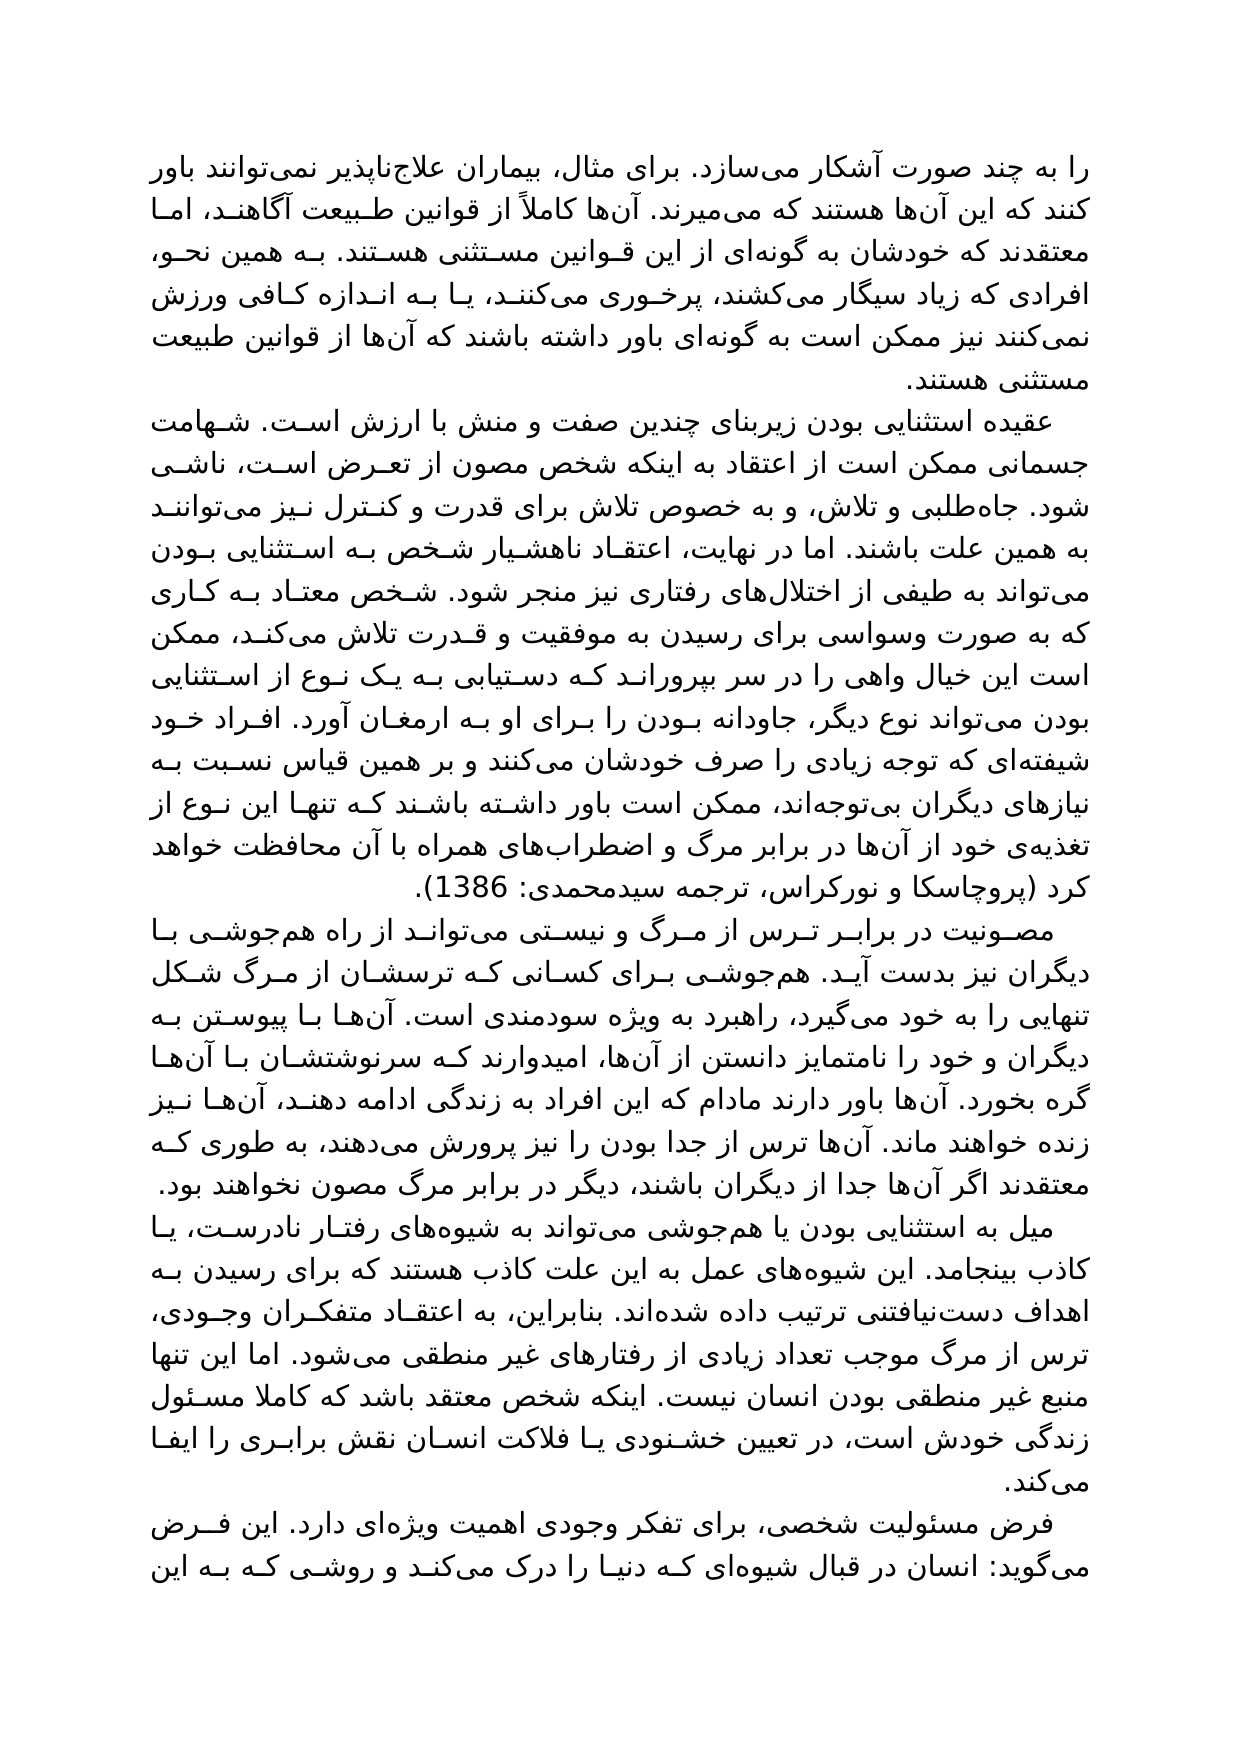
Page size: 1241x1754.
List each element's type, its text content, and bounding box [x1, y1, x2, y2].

text مصونیت در برابر ترس از مرگ و نیستی می‌تواند از راه هم‌جوشی با دیگران نیز بدست آید. هم‌جوشی برای کسانی که ترسشان از مرگ شکل تنهایی را به خود می‌گیرد، راهبرد به ویژه سودمندی است. آن‌ها با پیوستن به دیگران و خود را نامتمایز دانستن از آن‌ها، امیدوارند که سرنوشتشان با آن‌ها گره بخورد. آن‌ها باور دارند مادام که این افراد به زندگی ادامه دهند، آن‌ها نیز زنده خواهند ماند. آن‌ها ترس از جدا بودن را نیز پرورش می‌دهند، به طوری که معتقدند اگر آن‌ها جدا از دیگران باشند، دیگر در برابر مرگ مصون نخواهند بود. [150, 913, 1090, 1201]
text میل به استثنایی بودن یا هم‌جوشی می‌تواند به شیوه‌های رفتار نادرست، یا کاذب بینجامد. این شیوه‌های عمل به این علت کاذب هستند که برای رسیدن به اهداف دست‌نیافتنی ترتیب داده شده‌اند. بنابراین، به اعتقاد متفکران وجودی، ترس از مرگ موجب تعداد زیادی از رفتارهای غیر منطقی می‌شود. اما این تنها منبع غیر منطقی بودن انسان نیست. اینکه شخص معتقد باشد که کاملا مسئول زندگی خودش است، در تعیین خشنودی یا فلاکت انسان نقش برابری را ایفا می‌کند. [150, 1210, 1090, 1498]
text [150, 150, 1090, 396]
text عقیده استثنایی بودن زیربنای چندین صفت و منش با ارزش است. شهامت جسمانی ممکن است از اعتقاد به اینکه شخص مصون از تعرض است، ناشی شود. جاه‌طلبی و تلاش، و به خصوص تلاش برای قدرت و کنترل نیز می‌توانند به همین علت باشند. اما در نهایت، اعتقاد ناهشیار شخص به استثنایی بودن می‌تواند به طیفی از اختلال‌های رفتاری نیز منجر شود. شخص معتاد به کاری که به صورت وسواسی برای رسیدن به موفقیت و قدرت تلاش می‌کند، ممکن است این خیال واهی را در سر بپروراند که دستیابی به یک نوع از استثنایی بودن می‌تواند نوع دیگر، جاودانه بودن را برای او به ارمغان آورد. افراد خود شیفته‌ای که توجه زیادی را صرف خودشان می‌کنند و بر همین قیاس نسبت به نیازهای دیگران بی‌توجه‌اند، ممکن است باور داشته باشند که تنها این نوع از تغذیه‌ی خود از آن‌ها در برابر مرگ و اضطراب‌های همراه با آن محافظت خواهد کرد (پروچاسکا و نورکراس، ترجمه سیدمحمدی: 1386). [150, 404, 1090, 905]
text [150, 1507, 1090, 1583]
